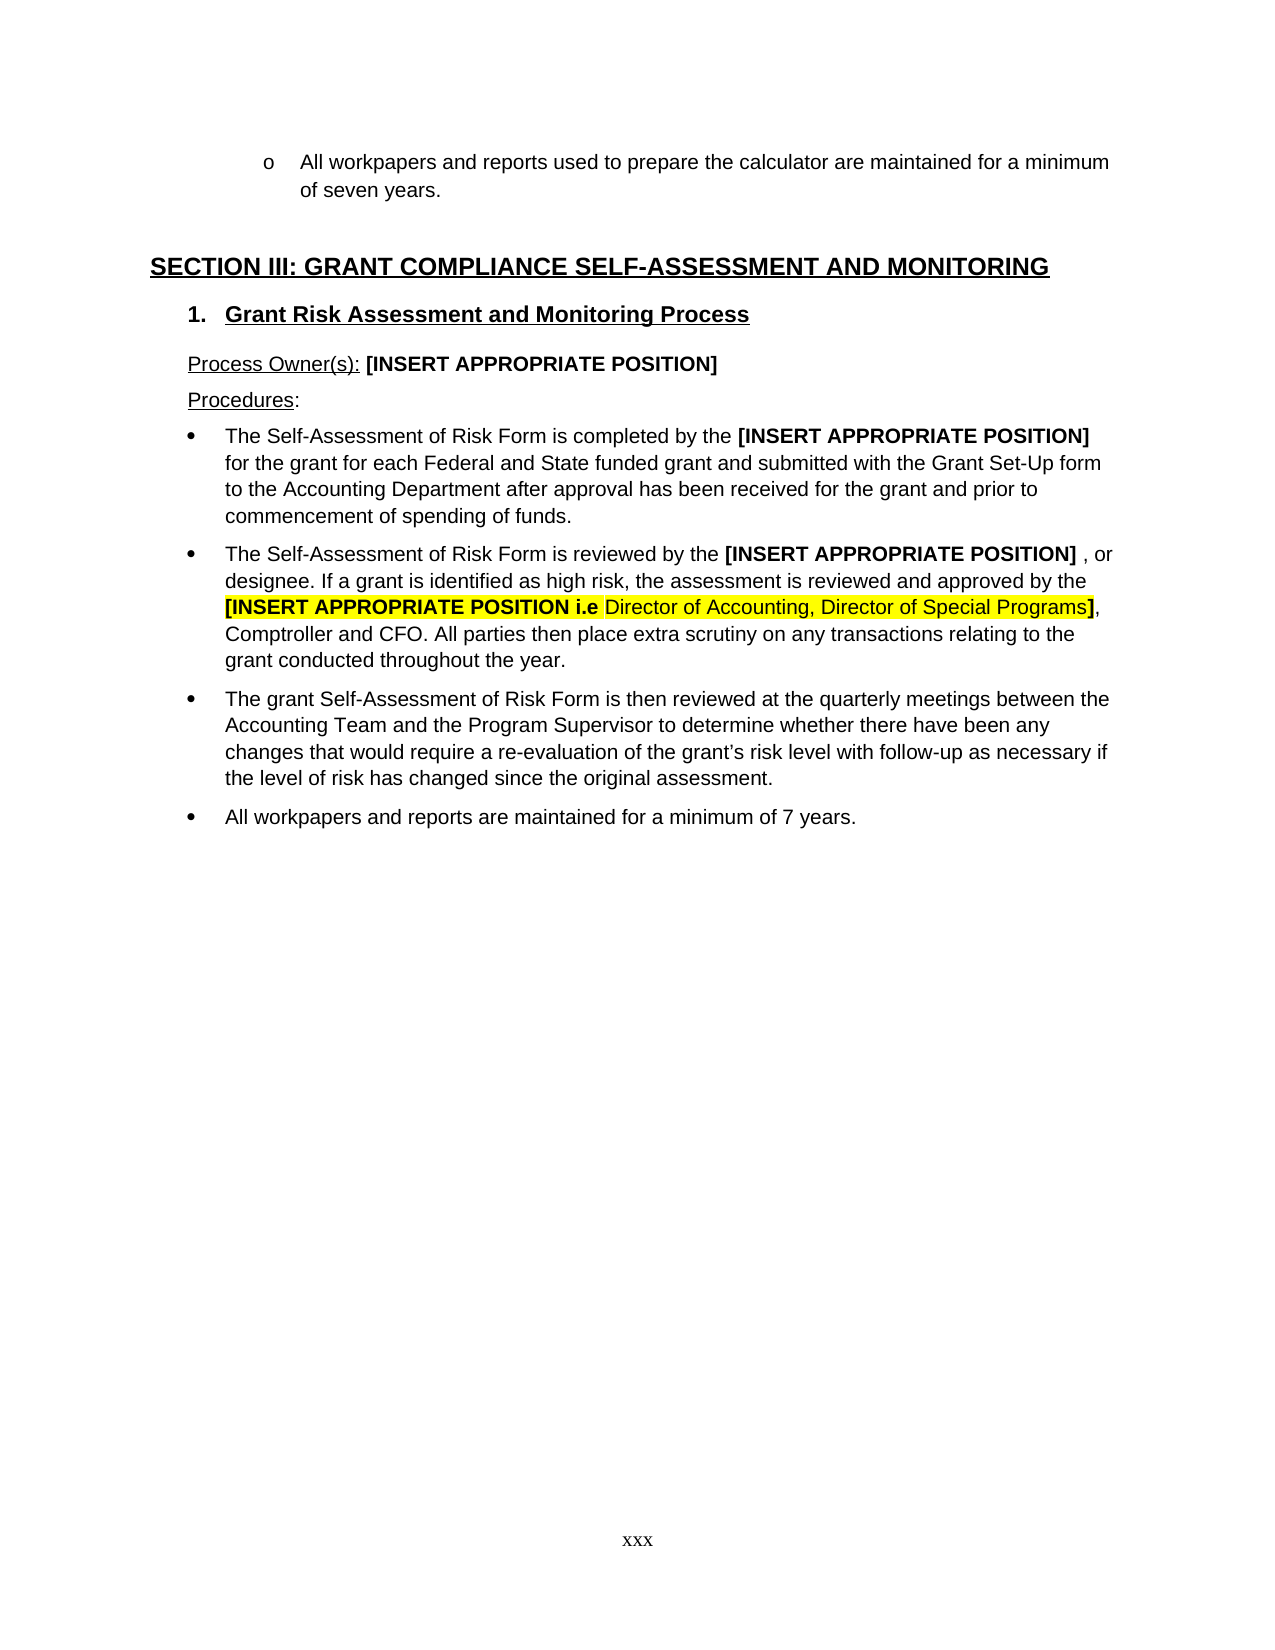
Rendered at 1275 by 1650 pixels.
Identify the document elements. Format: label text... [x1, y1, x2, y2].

text Procedures: [150, 388, 1125, 412]
list All workpapers and reports are maintained for a minimum of 7 years. [187, 805, 1125, 829]
subtitle Section III: Grant Compliance Self-Assessment and Monitoring [150, 251, 1125, 280]
list All workpapers and reports used to prepare the calculator are maintained for a minimum of seven years. [262, 150, 1125, 202]
text Process Owner(s): [INSERT APPROPRIATE POSITION] [150, 351, 1125, 375]
subtitle Grant Risk Assessment and Monitoring Process [187, 301, 1125, 327]
list The Self-Assessment of Risk Form is completed by the [INSERT APPROPRIATE POSITION] for the grant for each Federal and State funded grant and submitted with the Grant Set-Up form to the Accounting Department after approval has been received for the grant and prior to commencement of spending of funds. [187, 424, 1125, 527]
list The grant Self-Assessment of Risk Form is then reviewed at the quarterly meetings between the Accounting Team and the Program Supervisor to determine whether there have been any changes that would require a re-evaluation of the grant’s risk level with follow-up as necessary if the level of risk has changed since the original assessment. [187, 687, 1125, 790]
list The Self-Assessment of Risk Form is reviewed by the [INSERT APPROPRIATE POSITION] , or designee. If a grant is identified as high risk, the assessment is reviewed and approved by the [INSERT APPROPRIATE POSITION i.e Director of Accounting, Director of Special Programs], Comptroller and CFO. All parties then place extra scrutiny on any transactions relating to the grant conducted throughout the year. [187, 542, 1125, 672]
